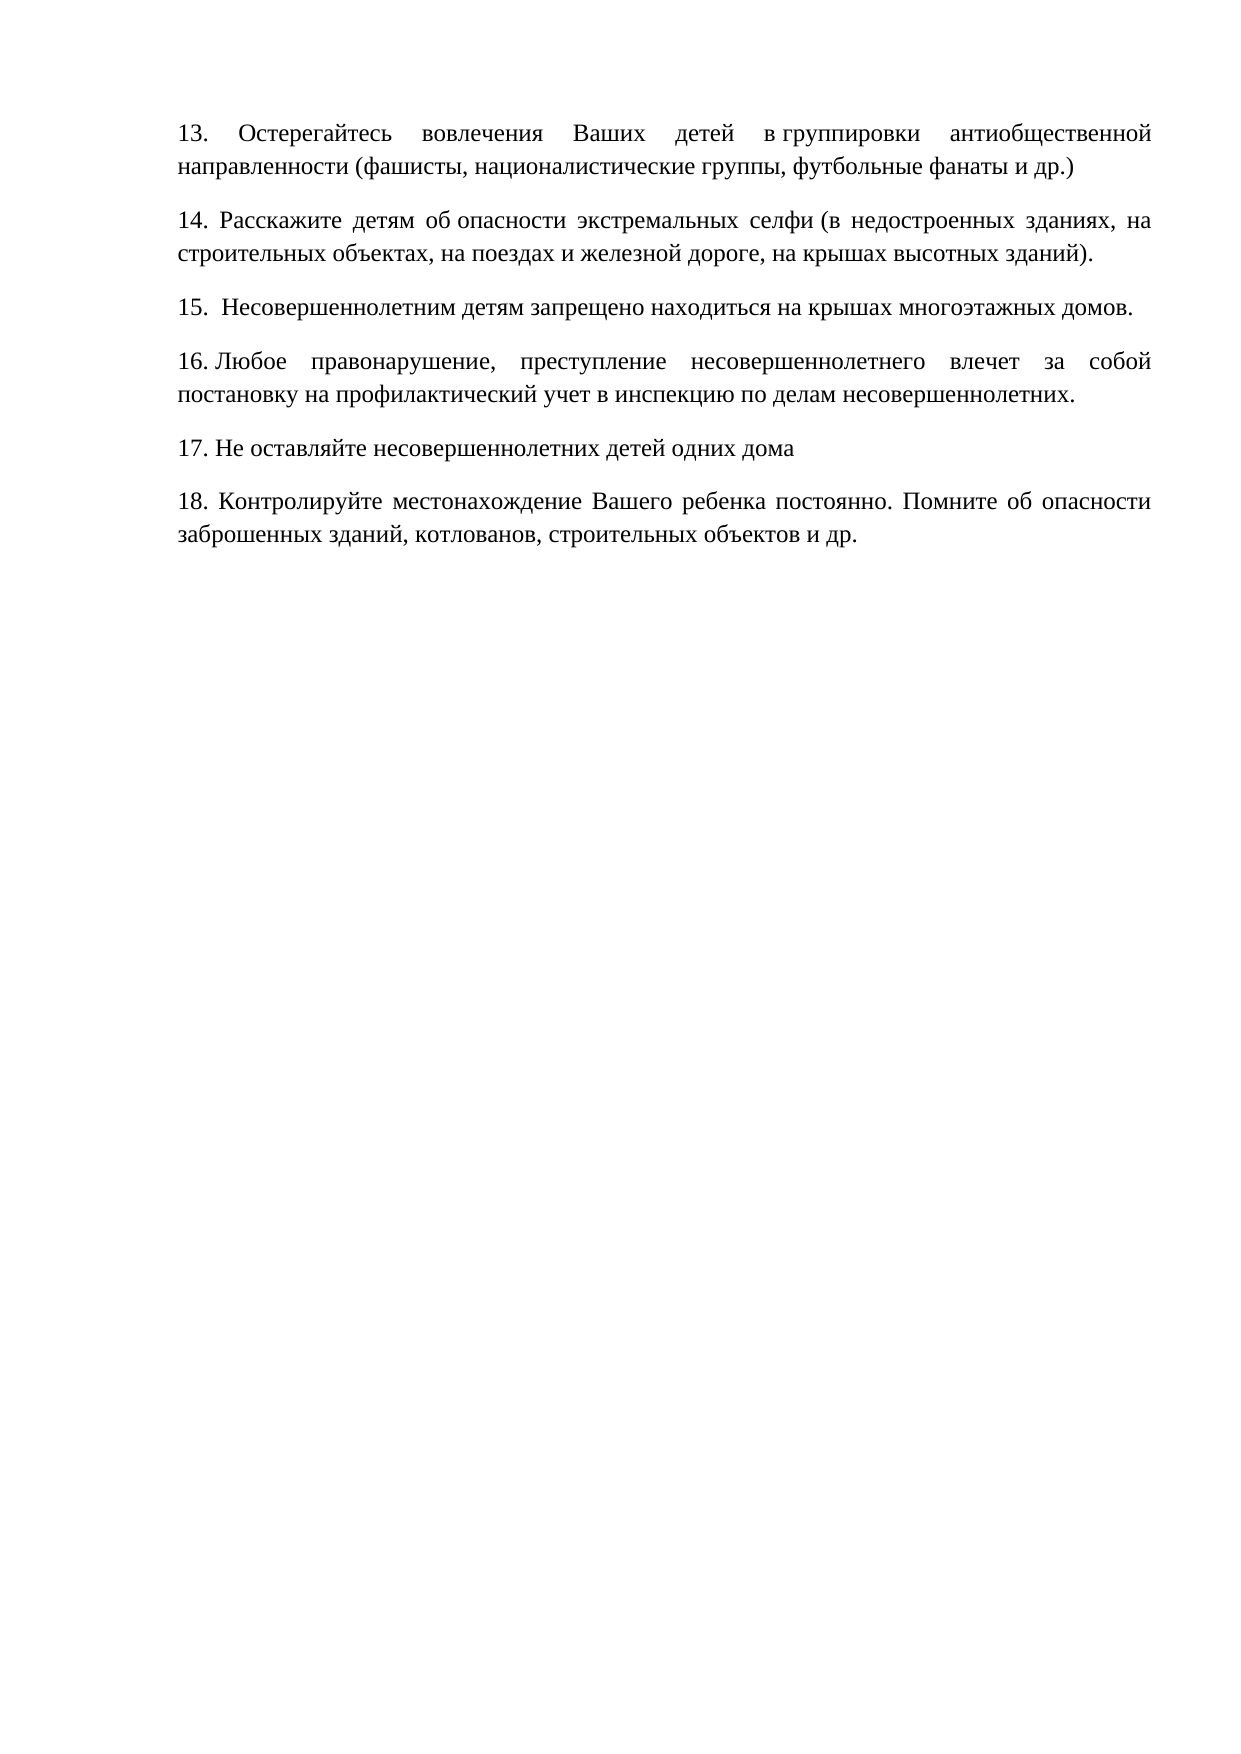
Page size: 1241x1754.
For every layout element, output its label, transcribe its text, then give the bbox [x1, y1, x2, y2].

text 13. Остерегайтесь вовлечения Ваших детей в группировки антиобщественной направленности (фашисты, националистические группы, футбольные фанаты и др.) [177, 118, 1152, 180]
text 17. Не оставляйте несовершеннолетних детей одних дома [177, 433, 1152, 461]
text 16. Любое правонарушение, преступление несовершеннолетнего влечет за собой постановку на профилактический учет в инспекцию по делам несовершеннолетних. [177, 346, 1152, 407]
text 18. Контролируйте местонахождение Вашего ребенка постоянно. Помните об опасности заброшенных зданий, котлованов, строительных объектов и др. [177, 486, 1152, 548]
text 14. Расскажите детям об опасности экстремальных селфи (в недостроенных зданиях, на строительных объектах, на поездах и железной дороге, на крышах высотных зданий). [177, 205, 1152, 267]
text 15. Несовершеннолетним детям запрещено находиться на крышах многоэтажных домов. [177, 292, 1152, 321]
